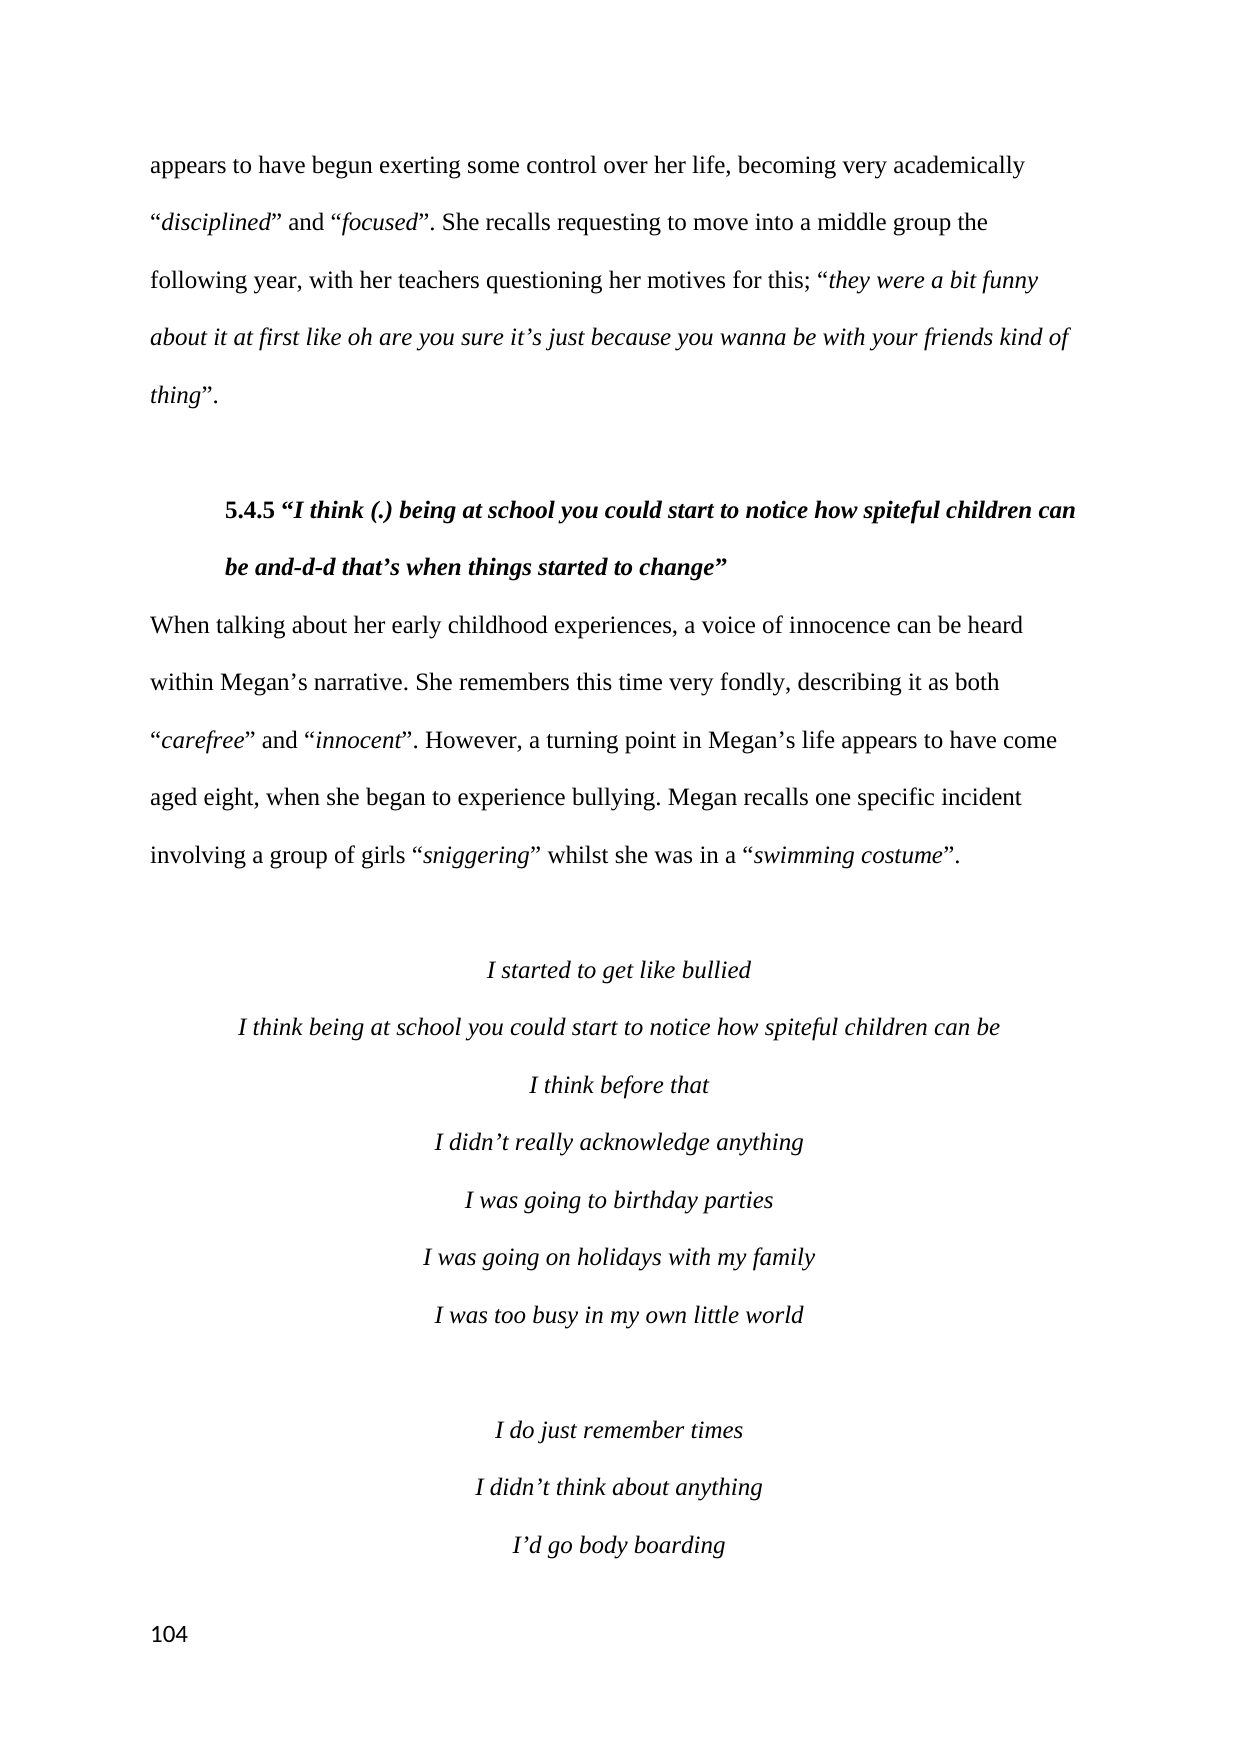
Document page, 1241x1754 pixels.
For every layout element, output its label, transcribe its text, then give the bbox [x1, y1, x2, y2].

text I started to get like bullied [150, 955, 1090, 984]
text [150, 150, 1090, 409]
text I was going to birthday parties [150, 1185, 1090, 1214]
text I didn’t really acknowledge anything [150, 1127, 1090, 1156]
text I think before that [150, 1070, 1090, 1099]
text I was going on holidays with my family [150, 1242, 1090, 1271]
text I’d go body boarding [150, 1530, 1090, 1559]
text I think being at school you could start to notice how spiteful children can be [150, 1012, 1090, 1041]
text When talking about her early childhood experiences, a voice of innocence can be heard within Megan’s narrative. She remembers this time very fondly, describing it as both “carefree” and “innocent”. However, a turning point in Megan’s life appears to have come aged eight, when she began to experience bullying. Megan recalls one specific incident involving a group of girls “sniggering” whilst she was in a “swimming costume”. [150, 610, 1090, 869]
text I was too busy in my own little world [150, 1300, 1090, 1329]
text I do just remember times [150, 1415, 1090, 1444]
text 5.4.5 “I think (.) being at school you could start to notice how spiteful children can be and-d-d that’s when things started to change” [225, 495, 1090, 581]
text I didn’t think about anything [150, 1472, 1090, 1501]
